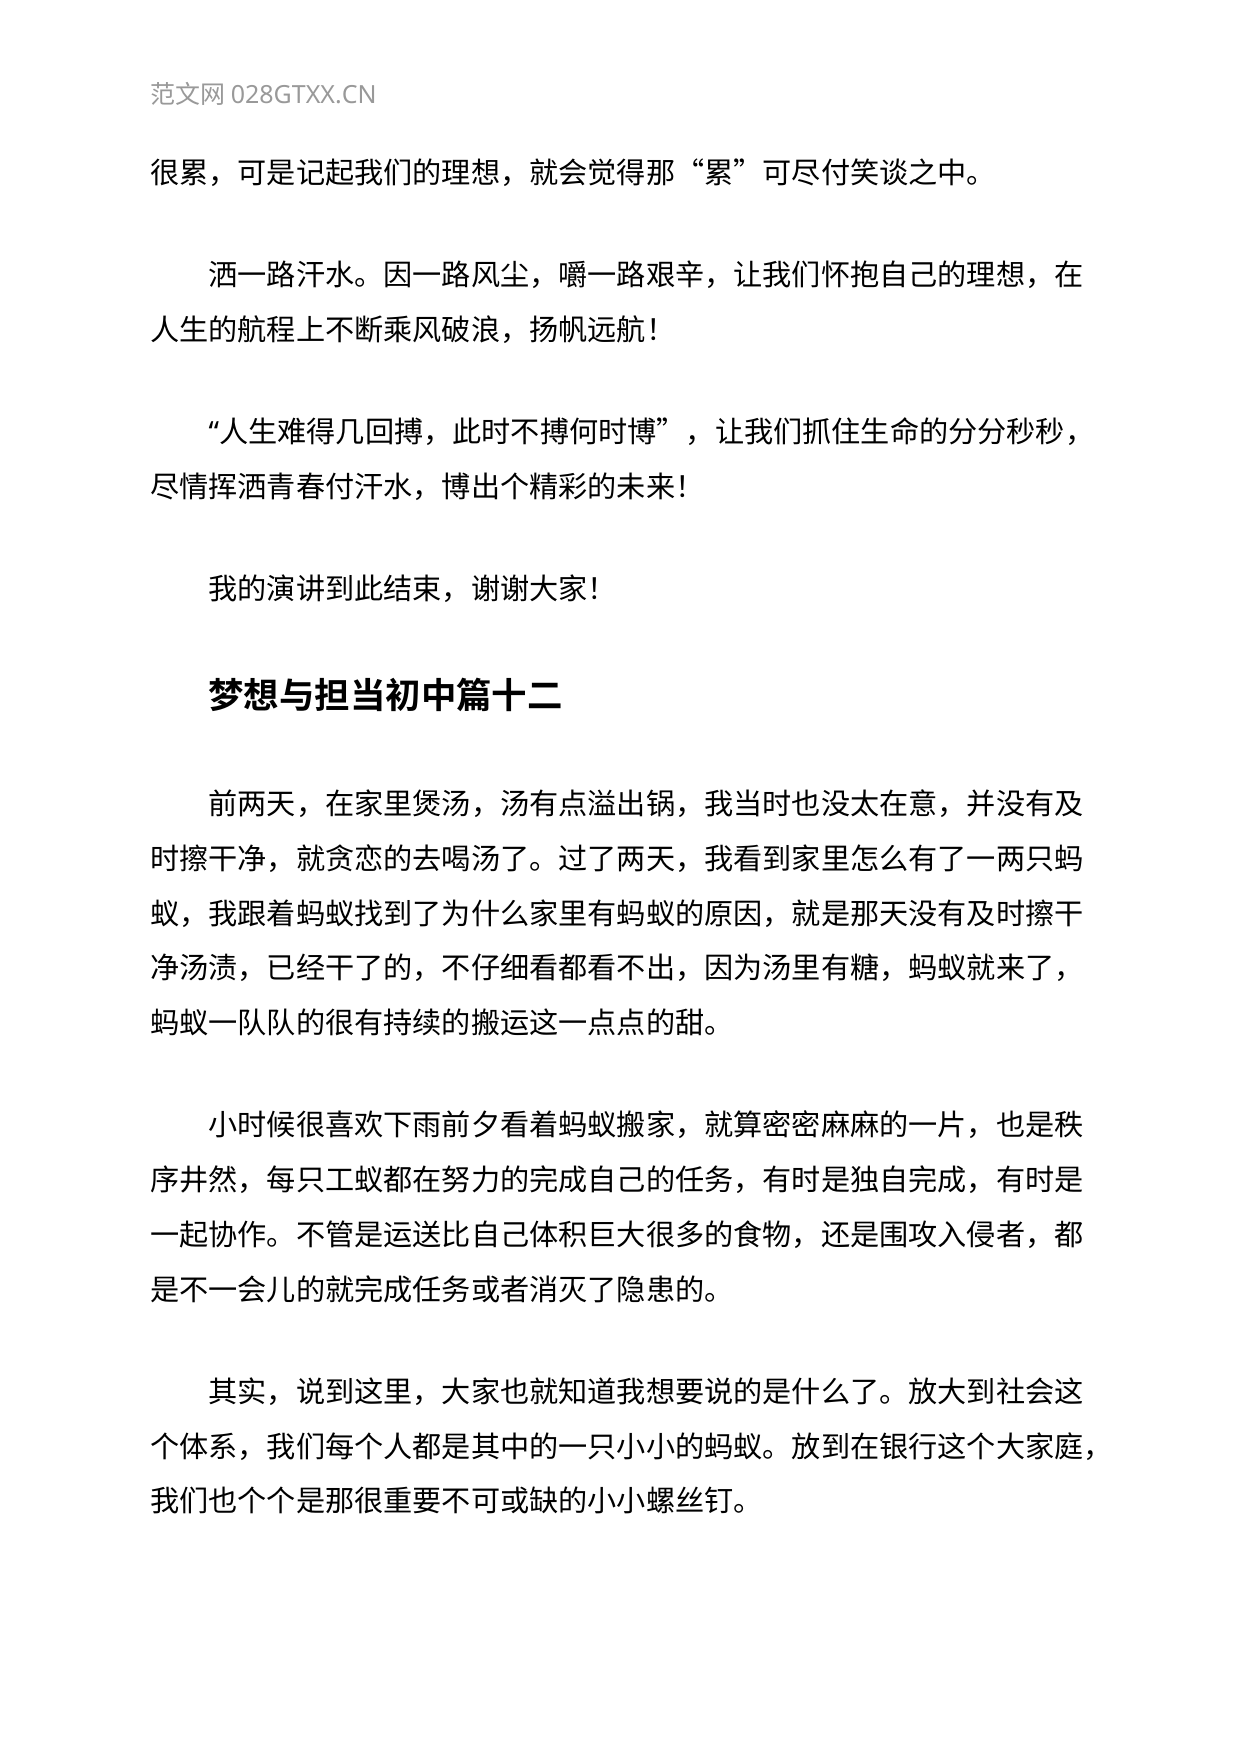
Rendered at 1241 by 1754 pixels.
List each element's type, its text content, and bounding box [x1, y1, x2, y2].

text 前两天，在家里煲汤，汤有点溢出锅，我当时也没太在意，并没有及时擦干净，就贪恋的去喝汤了。过了两天，我看到家里怎么有了一两只蚂蚁，我跟着蚂蚁找到了为什么家里有蚂蚁的原因，就是那天没有及时擦干净汤渍，已经干了的，不仔细看都看不出，因为汤里有糖，蚂蚁就来了，蚂蚁一队队的很有持续的搬运这一点点的甜。 [150, 780, 1090, 1042]
text “人生难得几回搏，此时不搏何时博”，让我们抓住生命的分分秒秒，尽情挥洒青春付汗水，博出个精彩的未来！ [150, 408, 1090, 506]
text 梦想与担当初中篇十二 [150, 667, 1090, 718]
text 洒一路汗水。因一路风尘，嚼一路艰辛，让我们怀抱自己的理想，在人生的航程上不断乘风破浪，扬帆远航！ [150, 252, 1090, 349]
text 我的演讲到此结束，谢谢大家！ [150, 565, 1090, 607]
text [150, 150, 1090, 192]
text 其实，说到这里，大家也就知道我想要说的是什么了。放大到社会这个体系，我们每个人都是其中的一只小小的蚂蚁。放到在银行这个大家庭，我们也个个是那很重要不可或缺的小小螺丝钉。 [150, 1368, 1090, 1520]
text 小时候很喜欢下雨前夕看着蚂蚁搬家，就算密密麻麻的一片，也是秩序井然，每只工蚁都在努力的完成自己的任务，有时是独自完成，有时是一起协作。不管是运送比自己体积巨大很多的食物，还是围攻入侵者，都是不一会儿的就完成任务或者消灭了隐患的。 [150, 1102, 1090, 1309]
